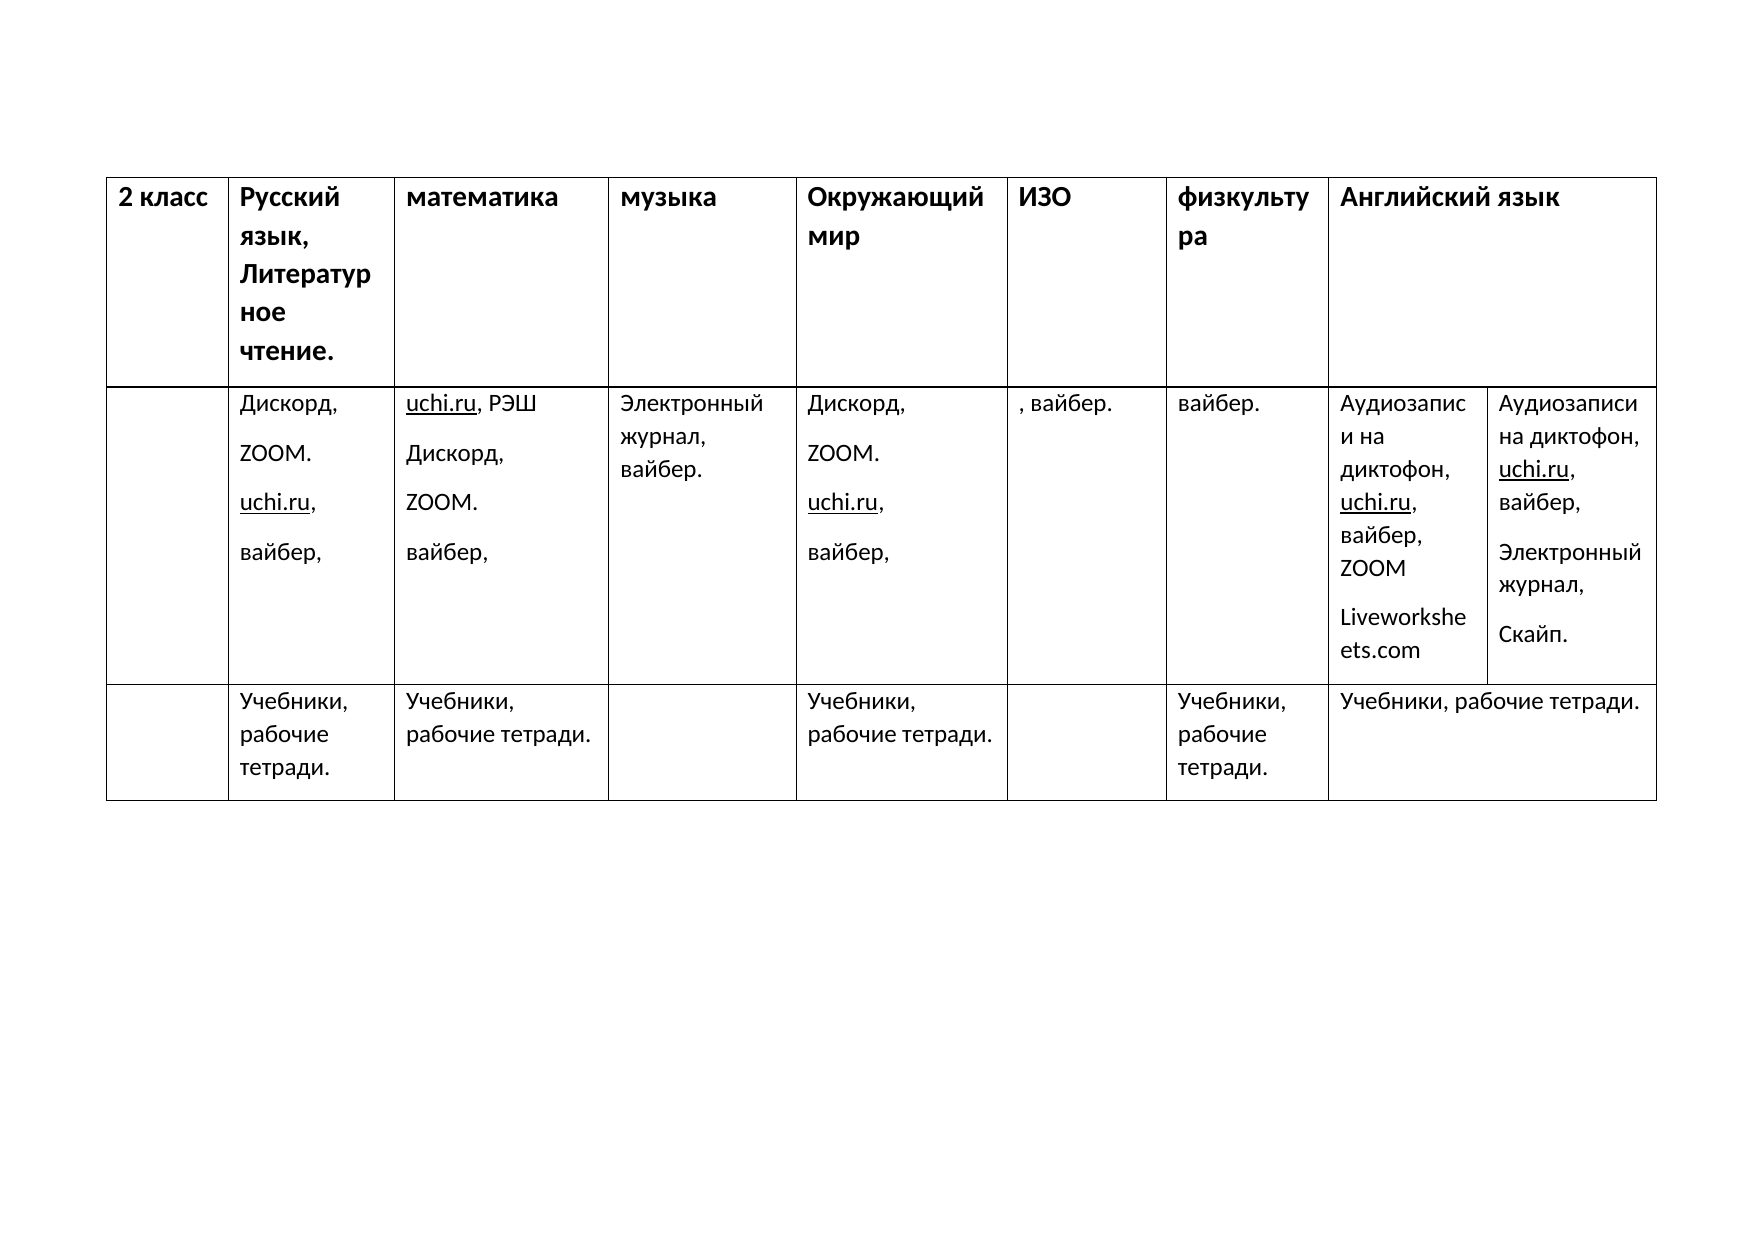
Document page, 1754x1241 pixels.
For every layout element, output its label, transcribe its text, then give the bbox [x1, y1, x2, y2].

table_cell , вайбер. [1008, 388, 1166, 684]
table_header ИЗО [1008, 178, 1166, 386]
table_header физкультура [1167, 178, 1328, 386]
table_header музыка [609, 178, 796, 386]
table_cell [107, 685, 228, 800]
table_header Русский язык, Литературное чтение. [229, 178, 394, 386]
table_cell вайбер. [1167, 388, 1328, 684]
table_cell Учебники, рабочие тетради. [229, 685, 394, 800]
table_cell [1008, 685, 1166, 800]
table_cell [609, 685, 796, 800]
table_cell [107, 388, 228, 684]
table_cell Аудиозаписи на диктофон, uchi.ru, вайбер, Электронный журнал, Скайп. [1488, 388, 1656, 684]
table_header математика [395, 178, 608, 386]
table_cell uchi.ru, РЭШ Дискорд, ZOOM. вайбер, [395, 388, 608, 684]
table_header Английский язык [1329, 178, 1656, 386]
table_cell Учебники, рабочие тетради. [797, 685, 1007, 800]
table_cell Учебники, рабочие тетради. [395, 685, 608, 800]
table_cell Аудиозаписи на диктофон, uchi.ru, вайбер, ZOOM Liveworksheets.com [1329, 388, 1487, 684]
table_cell Дискорд, ZOOM. uchi.ru, вайбер, [797, 388, 1007, 684]
table_cell Учебники, рабочие тетради. [1167, 685, 1328, 800]
table_cell Учебники, рабочие тетради. [1329, 685, 1656, 800]
table_header 2 класс [107, 178, 228, 386]
table_cell Электронный журнал, вайбер. [609, 388, 796, 684]
table_cell Дискорд, ZOOM. uchi.ru, вайбер, [229, 388, 394, 684]
table_header Окружающий мир [797, 178, 1007, 386]
